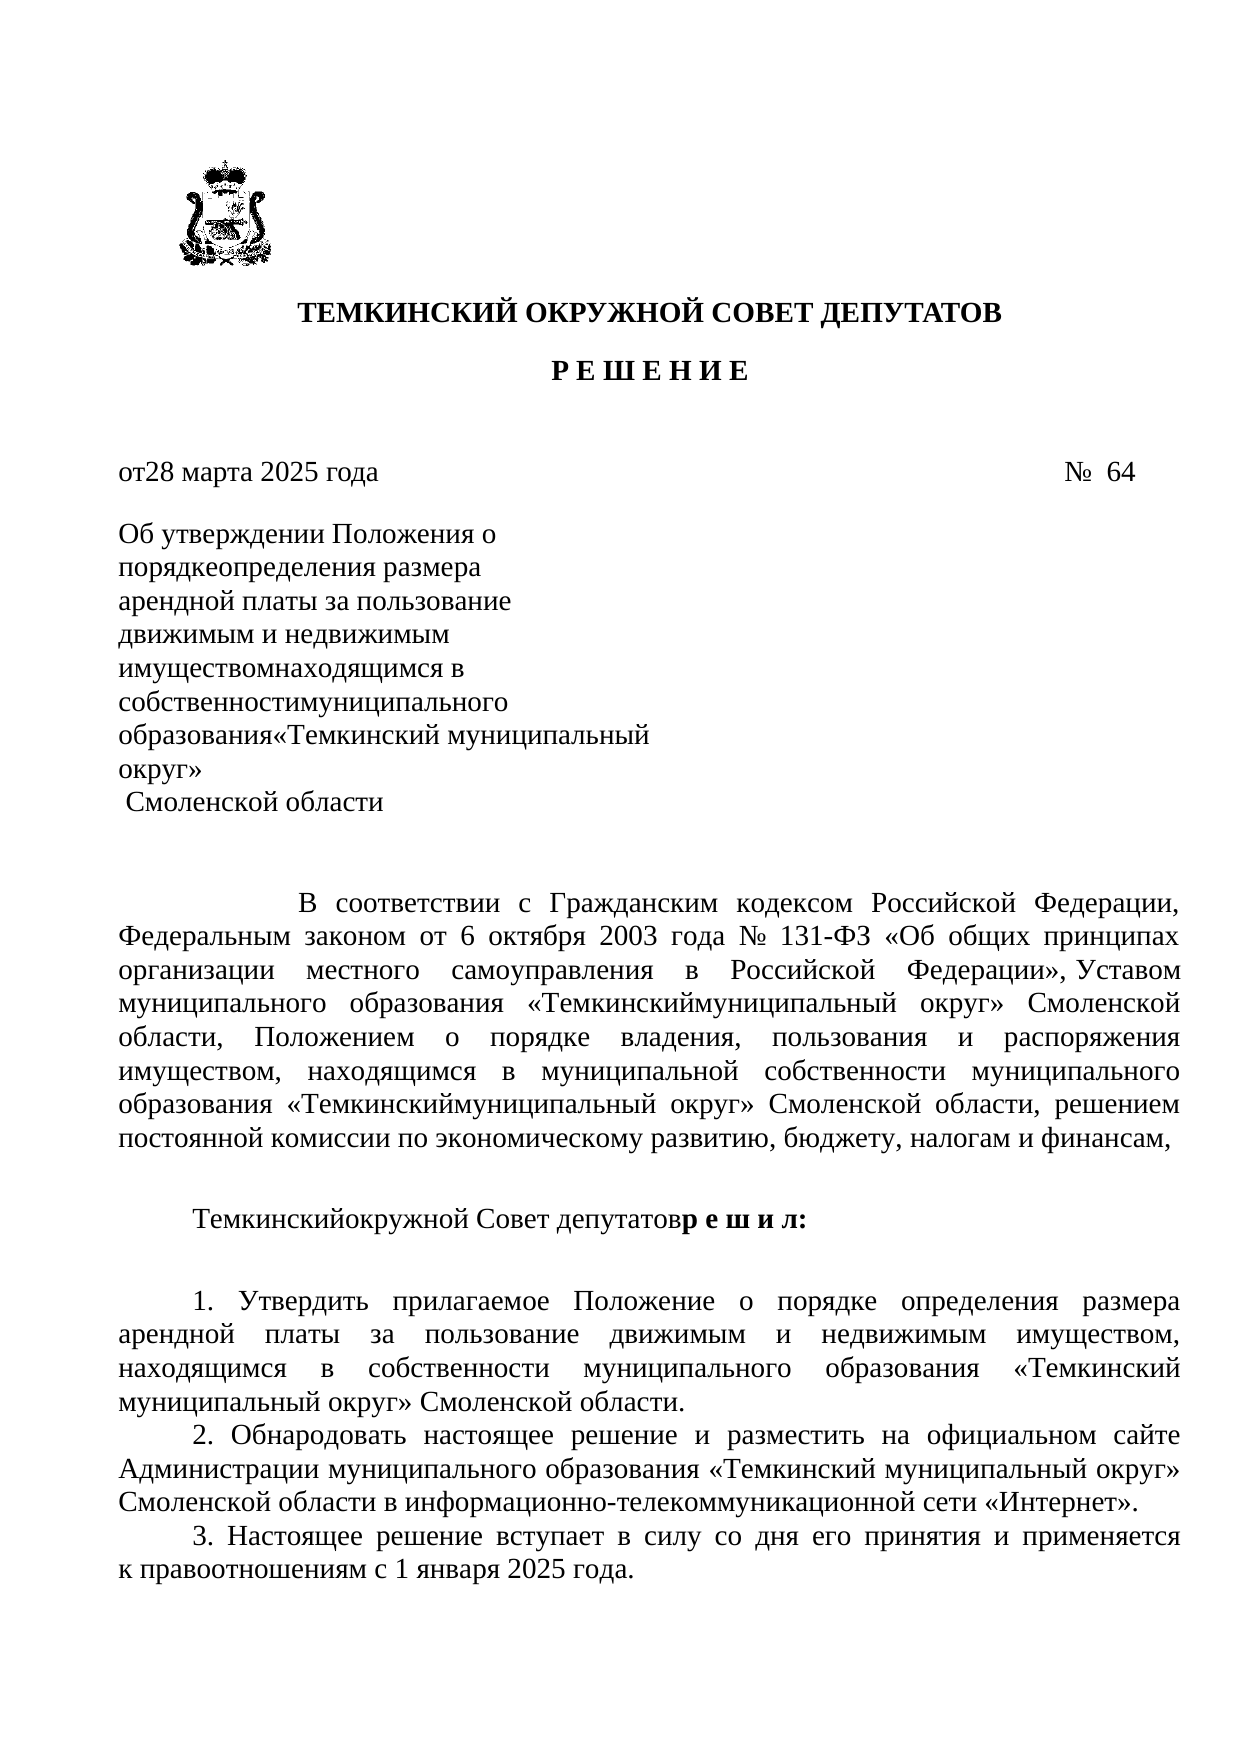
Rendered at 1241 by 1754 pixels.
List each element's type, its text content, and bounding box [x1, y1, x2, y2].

text от28 марта 2025 года № 64 [118, 454, 1181, 487]
title Р Е Ш Е Н И Е [118, 353, 1181, 387]
picture [177, 157, 274, 272]
title арендной платы за пользование [118, 583, 664, 617]
title имуществомнаходящимся в [118, 650, 664, 684]
text 2. Обнародовать настоящее решение и разместить на официальном сайте Администрации муниципального образования «Темкинский муниципальный округ» Смоленской области в информационно-телекоммуникационной сети «Интернет». [118, 1417, 1181, 1518]
title Темкинскийокружной Совет депутатовр е ш и л: [118, 1201, 1181, 1235]
text 3. Настоящее решение вступает в силу со дня его принятия и применяется к правоотношениям с 1 января 2025 года. [118, 1518, 1181, 1585]
text В соответствии с Гражданским кодексом Российской Федерации, Федеральным законом от 6 октября 2003 года № 131-ФЗ «Об общих принципах организации местного самоуправления в Российской Федерации», Уставом муниципального образования «Темкинскиймуниципальный округ» Смоленской области, Положением о порядке владения, пользования и распоряжения имуществом, находящимся в муниципальной собственности муниципального образования «Темкинскиймуниципальный округ» Смоленской области, решением постоянной комиссии по экономическому развитию, бюджету, налогам и финансам, [118, 885, 1181, 1153]
title Смоленской области [118, 784, 664, 818]
title ТЕМКИНСКИЙ ОКРУЖНОЙ СОВЕТ ДЕПУТАТОВ [118, 295, 1181, 329]
text 1. Утвердить прилагаемое Положение о порядке определения размера арендной платы за пользование движимым и недвижимым имуществом, находящимся в собственности муниципального образования «Темкинский муниципальный округ» Смоленской области. [118, 1283, 1181, 1417]
title порядкеопределения размера [118, 549, 664, 583]
title Об утверждении Положения о [118, 516, 664, 549]
title собственностимуниципального образования«Темкинский муниципальный округ» [118, 684, 664, 784]
title движимым и недвижимым [118, 617, 664, 650]
